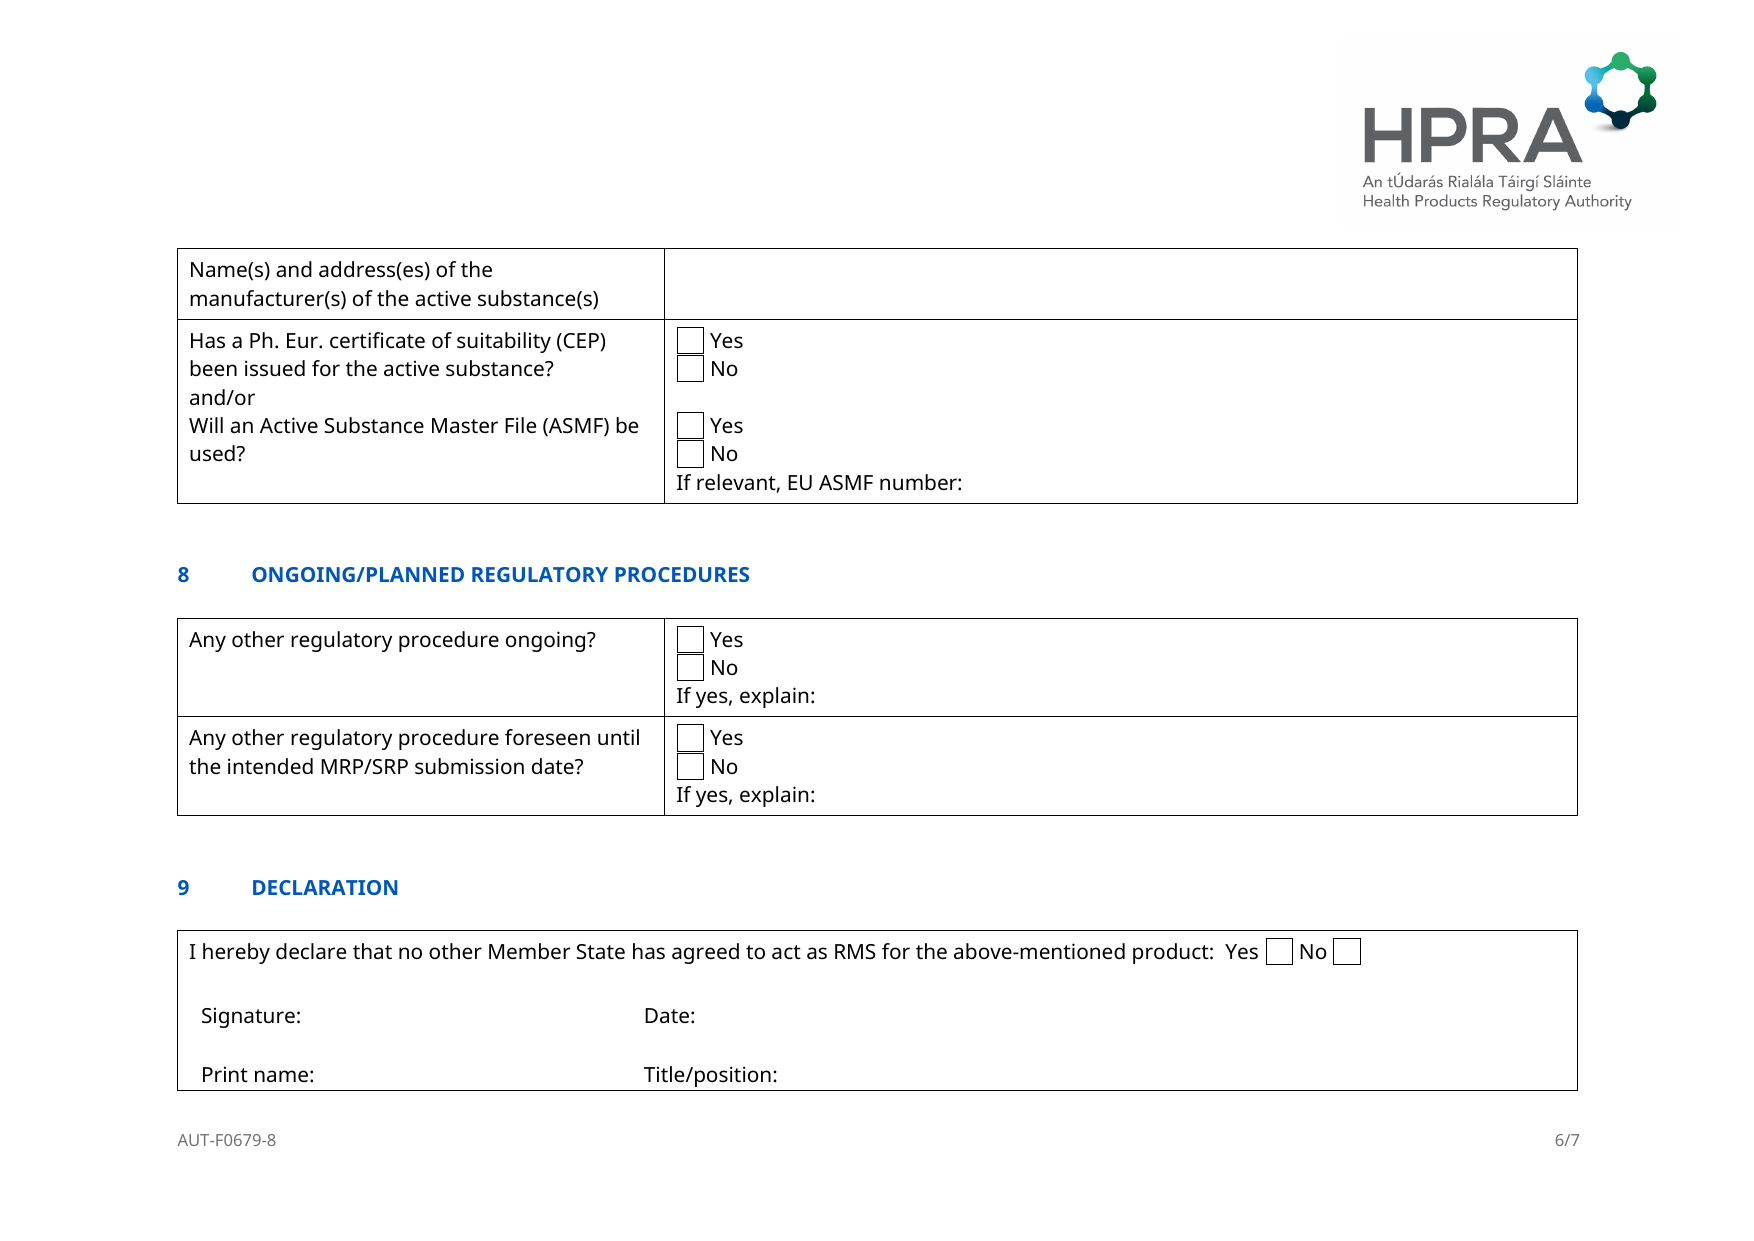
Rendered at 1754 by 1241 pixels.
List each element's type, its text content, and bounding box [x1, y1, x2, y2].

table_header [665, 249, 1577, 318]
table_header Yes No If yes, explain: [665, 619, 1577, 716]
table_cell Any other regulatory procedure foreseen until the intended MRP/SRP submission date? [178, 717, 664, 815]
table_header Name(s) and address(es) of the manufacturer(s) of the active substance(s) [178, 249, 664, 318]
table_cell Yes No Yes No If relevant, EU ASMF number: [665, 320, 1577, 503]
table_header I hereby declare that no other Member State has agreed to act as RMS for the above-mentioned product: Yes No [178, 931, 1577, 1090]
table_cell Yes No If yes, explain: [665, 717, 1577, 815]
table_header Any other regulatory procedure ongoing? [178, 619, 664, 716]
table_cell Has a Ph. Eur. certificate of suitability (CEP) been issued for the active substance? and/or Will an Active Substance Master File (ASMF) be used? [178, 320, 664, 503]
subtitle Declaration [177, 873, 1577, 901]
subtitle ONGOING/PLANNED REGULATORY PROCEDURES [177, 561, 1577, 589]
picture [1339, 36, 1679, 226]
